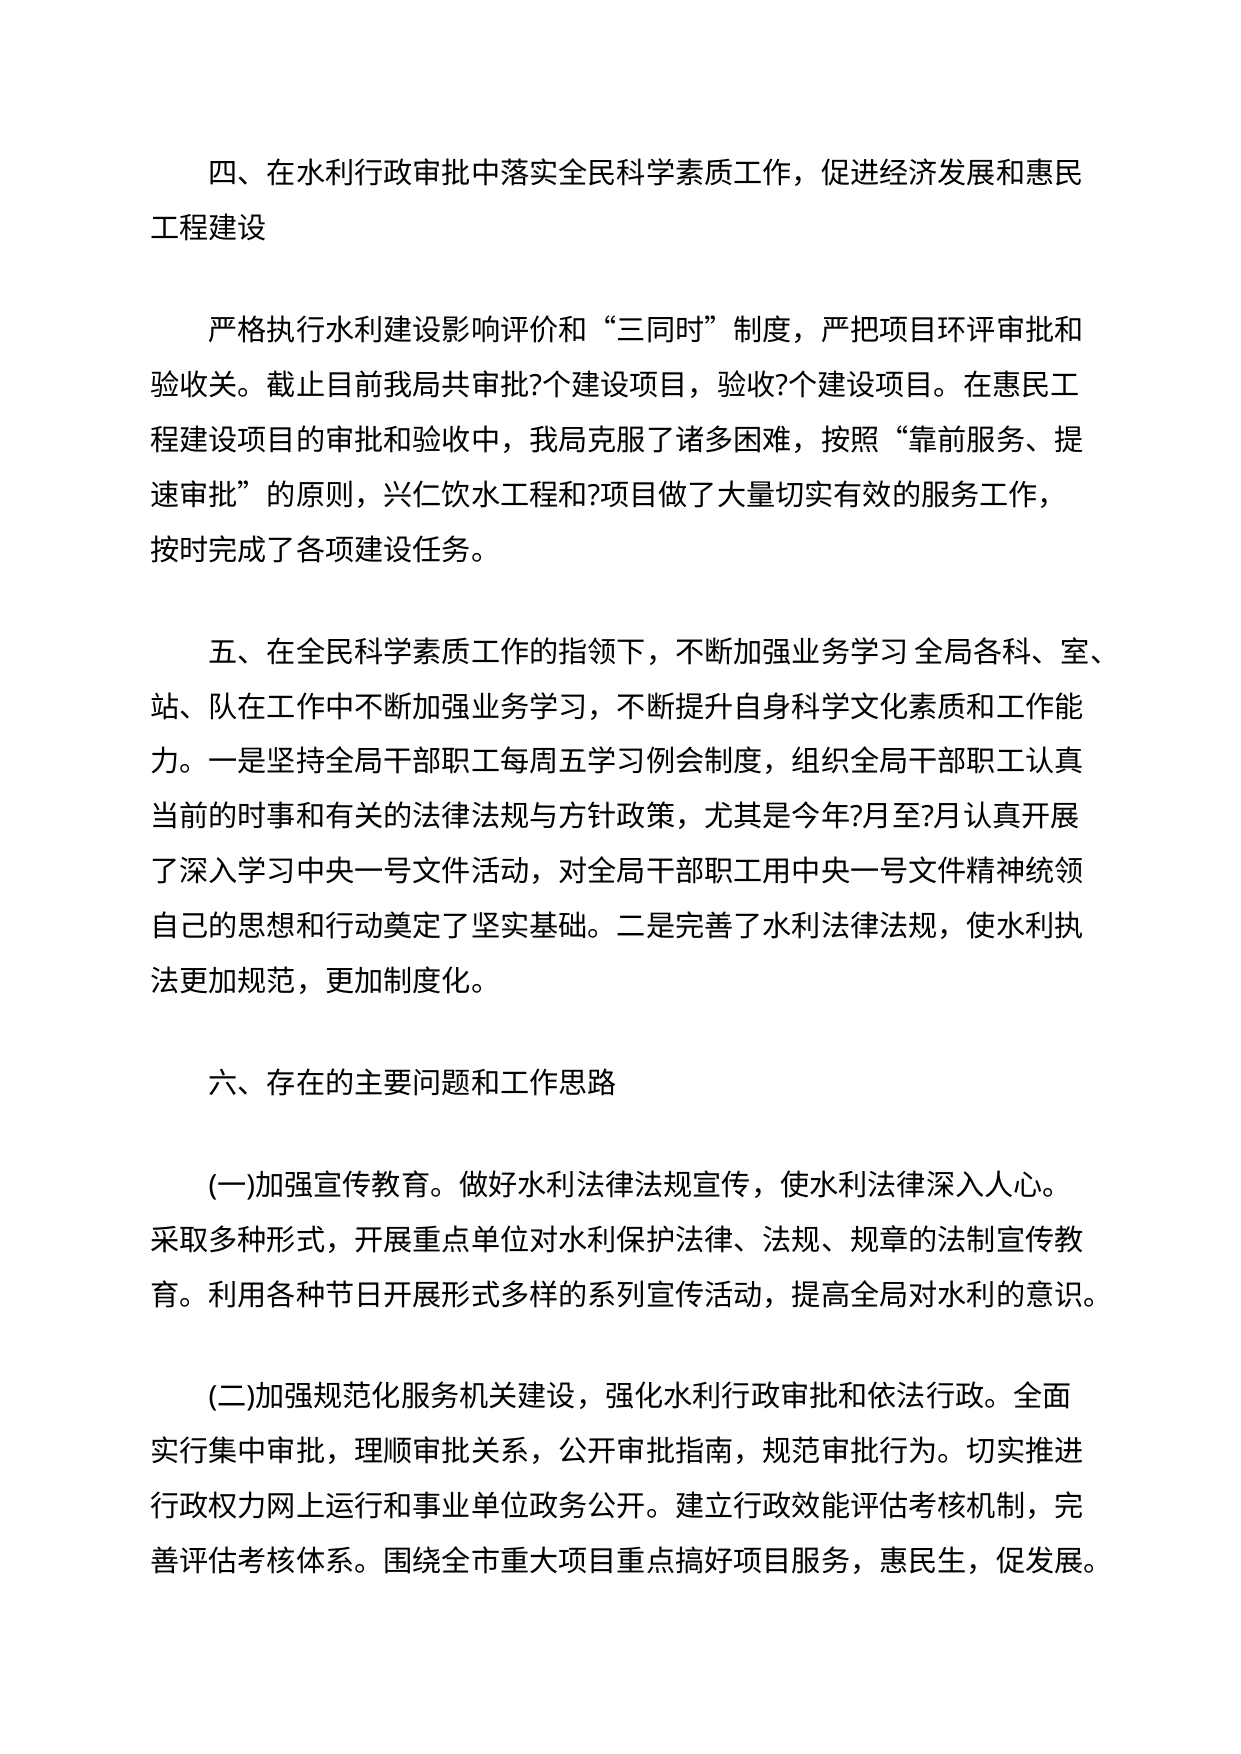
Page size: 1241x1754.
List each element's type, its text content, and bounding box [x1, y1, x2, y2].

text (二)加强规范化服务机关建设，强化水利行政审批和依法行政。全面实行集中审批，理顺审批关系，公开审批指南，规范审批行为。切实推进行政权力网上运行和事业单位政务公开。建立行政效能评估考核机制，完善评估考核体系。围绕全市重大项目重点搞好项目服务，惠民生，促发展。 [150, 1373, 1090, 1580]
text 五、在全民科学素质工作的指领下，不断加强业务学习 全局各科、室、站、队在工作中不断加强业务学习，不断提升自身科学文化素质和工作能力。一是坚持全局干部职工每周五学习例会制度，组织全局干部职工认真当前的时事和有关的法律法规与方针政策，尤其是今年?月至?月认真开展了深入学习中央一号文件活动，对全局干部职工用中央一号文件精神统领自己的思想和行动奠定了坚实基础。二是完善了水利法律法规，使水利执法更加规范，更加制度化。 [150, 628, 1090, 1000]
text 六、存在的主要问题和工作思路 [150, 1059, 1090, 1102]
text (一)加强宣传教育。做好水利法律法规宣传，使水利法律深入人心。采取多种形式，开展重点单位对水利保护法律、法规、规章的法制宣传教育。利用各种节日开展形式多样的系列宣传活动，提高全局对水利的意识。 [150, 1161, 1090, 1313]
text 四、在水利行政审批中落实全民科学素质工作，促进经济发展和惠民工程建设 [150, 150, 1090, 247]
text 严格执行水利建设影响评价和“三同时”制度，严把项目环评审批和验收关。截止目前我局共审批?个建设项目，验收?个建设项目。在惠民工程建设项目的审批和验收中，我局克服了诸多困难，按照“靠前服务、提速审批”的原则，兴仁饮水工程和?项目做了大量切实有效的服务工作，按时完成了各项建设任务。 [150, 307, 1090, 569]
